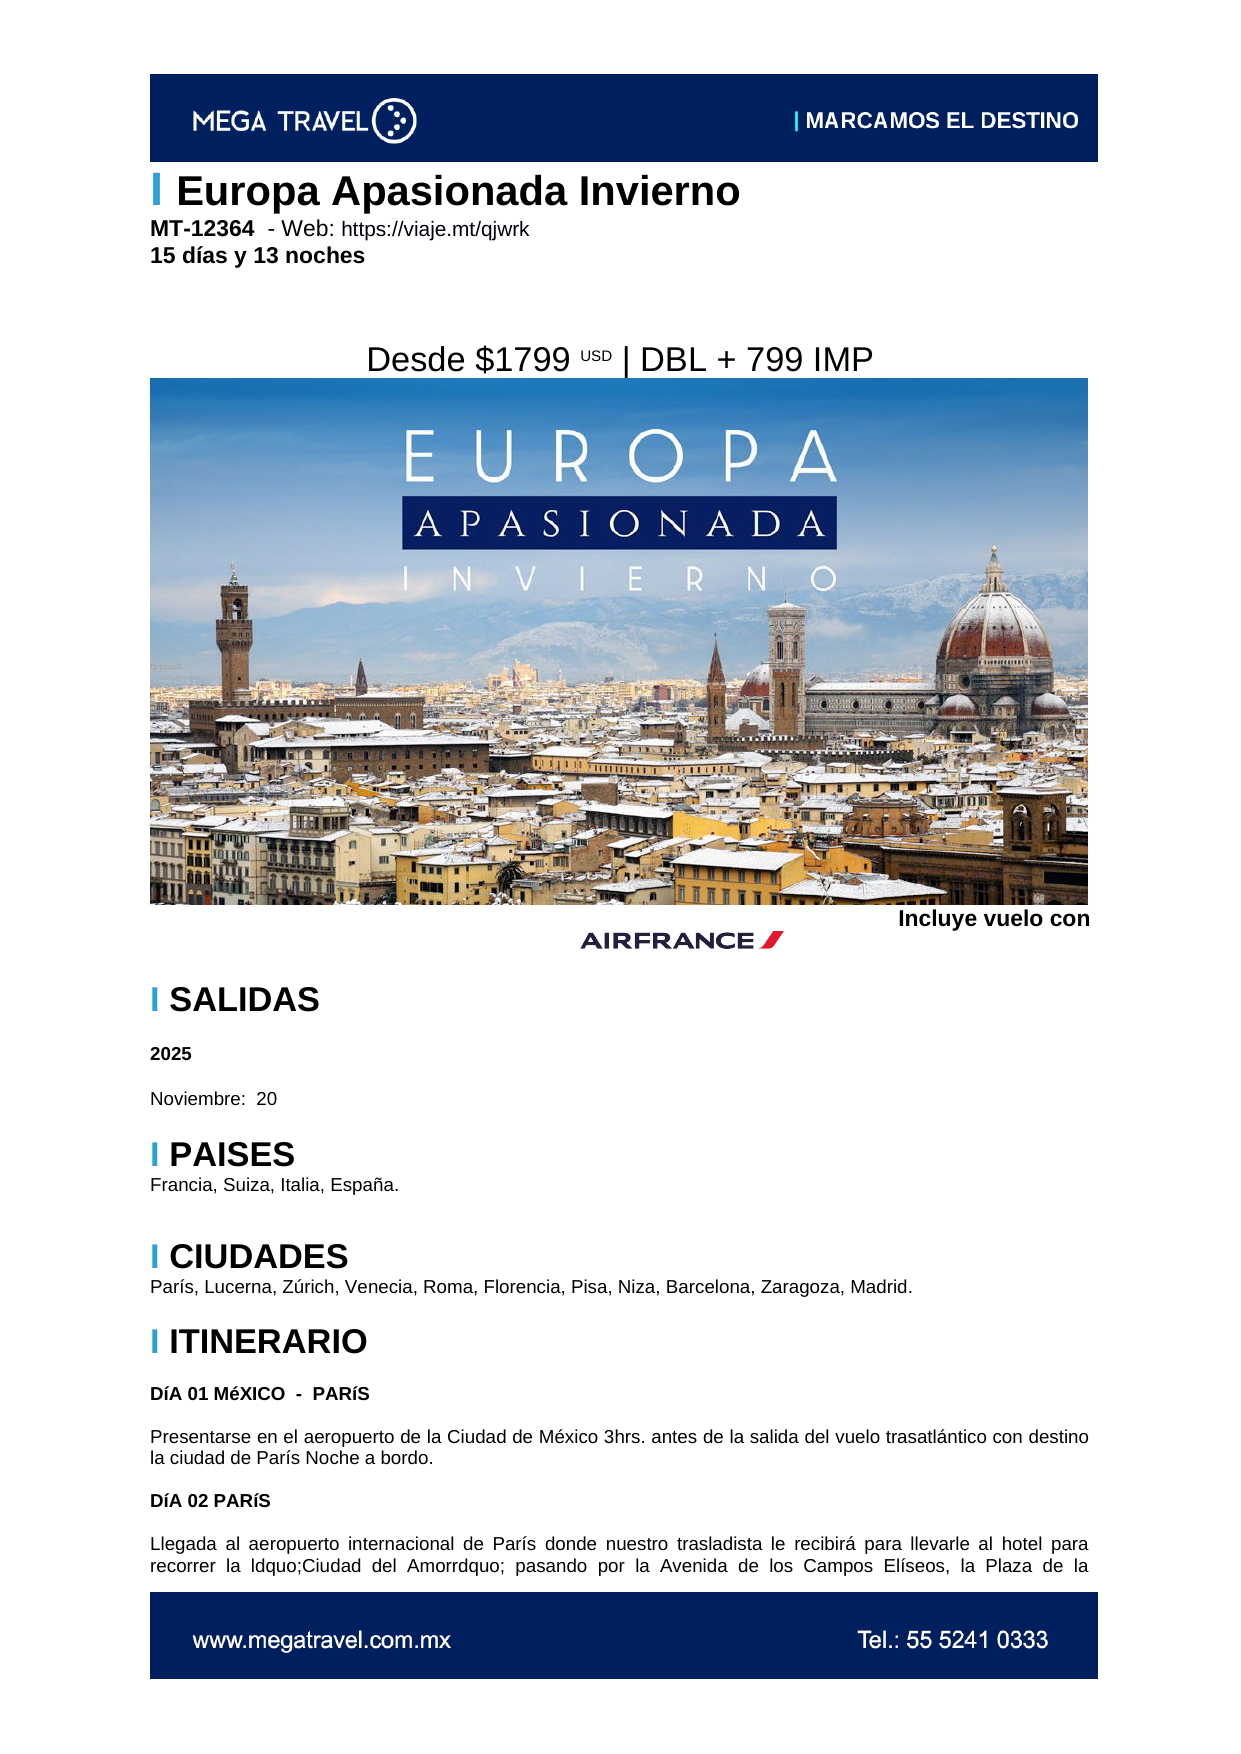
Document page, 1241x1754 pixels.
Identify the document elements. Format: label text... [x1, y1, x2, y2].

table_header 2025 [139, 1043, 1079, 1064]
picture [150, 1592, 1098, 1679]
text 15 días y 13 noches [150, 242, 1090, 268]
picture [580, 931, 784, 949]
picture [150, 74, 1098, 162]
text Francia, Suiza, Italia, España. [150, 1173, 1090, 1195]
table_cell Noviembre: 20 [139, 1064, 1079, 1110]
text Desde $1799 USD | DBL + 799 IMP [150, 339, 1090, 378]
table_header [569, 931, 1090, 955]
text Presentarse en el aeropuerto de la Ciudad de México 3hrs. antes de la salida del vuelo trasatlántico con destino la ciudad de París Noche a bordo. [150, 1425, 1090, 1468]
text DíA 02 PARíS [150, 1490, 1090, 1512]
text DíA 01 MéXICO - PARíS [150, 1382, 1090, 1404]
text París, Lucerna, Zúrich, Venecia, Roma, Florencia, Pisa, Niza, Barcelona, Zaragoza, Madrid. [150, 1276, 1090, 1297]
picture [150, 378, 1088, 905]
text Incluye vuelo con [150, 905, 1090, 931]
text MT-12364 - Web: https://viaje.mt/qjwrk [150, 215, 1090, 242]
